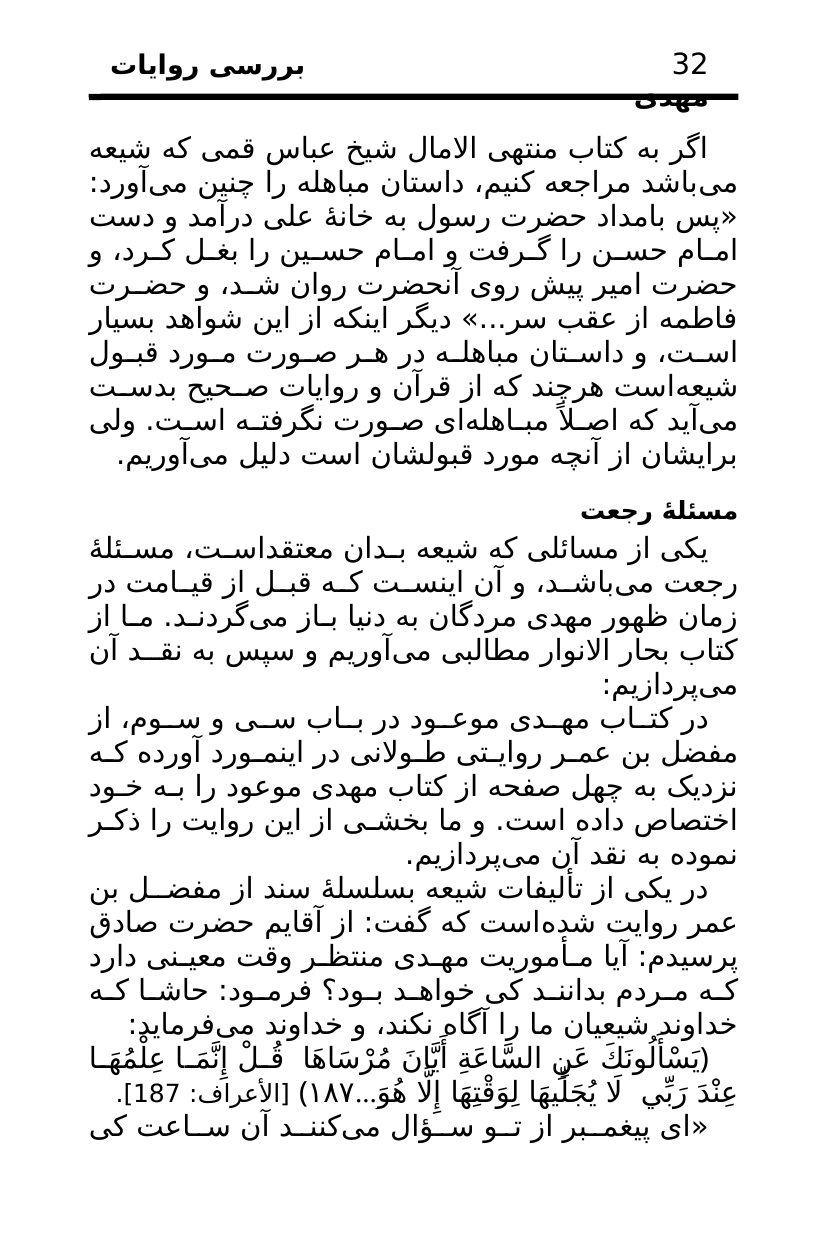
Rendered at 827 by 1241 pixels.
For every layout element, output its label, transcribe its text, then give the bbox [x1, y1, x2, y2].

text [89, 1109, 738, 1143]
text در یکی از تألیفات شیعه بسلسلۀ سند از مفضل بن عمر روایت شده‌است که گفت: از آقایم حضرت صادق پرسیدم: آیا مأموریت مهدی منتظر وقت معینی دارد که مردم بدانند کی خواهد بود؟ فرمود: حاشا که خداوند شیعیان ما را آگاه نکند، و خداوند می‌فرماید: [89, 871, 738, 1041]
text یکی از مسائلی که شیعه بدان معتقداست، مسئلۀ رجعت می‌باشد، و آن اینست که قبل از قیامت در زمان ظهور مهدی مردگان به دنیا باز می‌گردند. ما از کتاب بحار الانوار مطالبی می‌آوریم و سپس به نقد آن می‌پردازیم: [89, 532, 738, 701]
text در کتاب مهدی موعود در باب سی و سوم، از مفضل بن عمر روایتی طولانی در اینمورد آورده که نزدیک به چهل صفحه از کتاب مهدی موعود را به خود اختصاص داده است. و ما بخشی از این روایت را ذکر نموده به نقد آن می‌پردازیم. [89, 701, 738, 871]
text ﴿يَسْأَلُونَكَ عَنِ السَّاعَةِ أَيَّانَ مُرْسَاهَا قُلْ إِنَّمَا عِلْمُهَا عِنْدَ رَبِّي لَا يُجَلِّيهَا لِوَقْتِهَا إِلَّا هُوَ...١٨٧﴾ [الأعراف: 187]. [89, 1041, 738, 1109]
text اگر به کتاب منتهی الامال شیخ عباس قمی که شیعه می‌باشد مراجعه کنیم، داستان مباهله را چنین می‌آورد: «پس بامداد حضرت رسول به خانۀ علی درآمد و دست امام حسن را گرفت و امام حسین را بغل کرد، و حضرت امیر پیش روی آنحضرت روان شد، و حضرت فاطمه از عقب سر...» دیگر اینکه از این شواهد بسیار است، و داستان مباهله در هر صورت مورد قبول شیعه‌است هرچند که از قرآن و روایات صحیح بدست می‌آید که اصلاً مباهله‌ای صورت نگرفته است. ولی برایشان از آنچه مورد قبولشان است دلیل می‌آوریم. [89, 132, 738, 471]
text مسئلۀ رجعت [89, 496, 738, 525]
